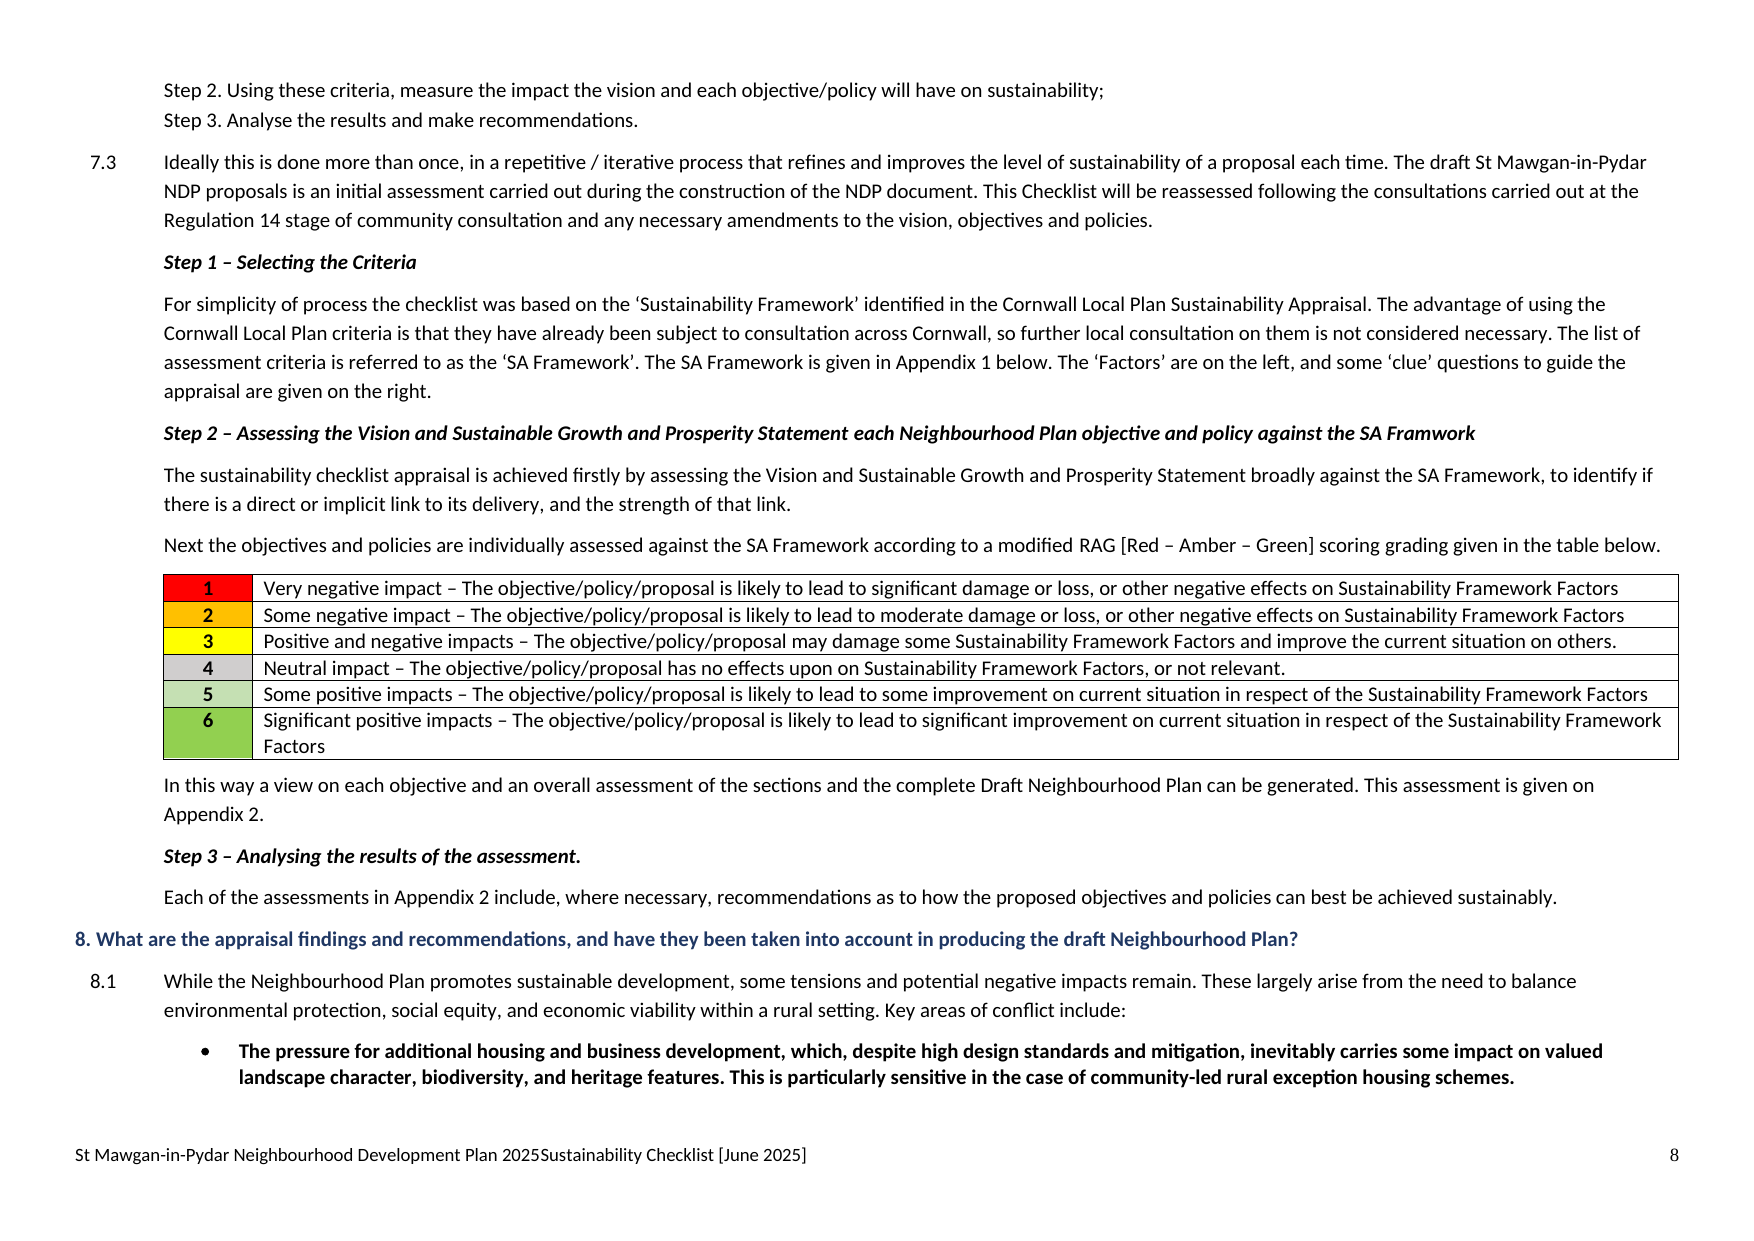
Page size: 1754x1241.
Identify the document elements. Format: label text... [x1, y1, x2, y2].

subtitle 8. What are the appraisal findings and recommendations, and have they been taken into account in producing the draft Neighbourhood Plan? [75, 926, 1679, 952]
text Step 3. Analyse the results and make recommendations. [164, 108, 1679, 133]
list Next the objectives and policies are individually assessed against the SA Framework according to a modified RAG [Red – Amber – Green] scoring grading given in the table below. [164, 533, 1679, 558]
table_cell Significant positive impacts – The objective/policy/proposal is likely to lead to significant improvement on current situation in respect of the Sustainability Framework Factors [253, 708, 1678, 758]
table_cell Some negative impact – The objective/policy/proposal is likely to lead to moderate damage or loss, or other negative effects on Sustainability Framework Factors [253, 602, 1678, 627]
list Ideally this is done more than once, in a repetitive / iterative process that refines and improves the level of sustainability of a proposal each time. The draft St Mawgan-in-Pydar NDP proposals is an initial assessment carried out during the construction of the NDP document. This Checklist will be reassessed following the consultations carried out at the Regulation 14 stage of community consultation and any necessary amendments to the vision, objectives and policies. [90, 149, 1679, 233]
text Step 2. Using these criteria, measure the impact the vision and each objective/policy will have on sustainability; [164, 75, 1679, 103]
table_cell 5 [164, 681, 252, 707]
text Step 3 – Analysing the results of the assessment. [164, 843, 1679, 868]
table_cell Some positive impacts – The objective/policy/proposal is likely to lead to some improvement on current situation in respect of the Sustainability Framework Factors [253, 681, 1678, 707]
table_cell 6 [164, 708, 252, 758]
table_cell 4 [164, 655, 252, 680]
table_header 1 [164, 575, 252, 601]
table_cell Neutral impact – The objective/policy/proposal has no effects upon on Sustainability Framework Factors, or not relevant. [253, 655, 1678, 680]
table_cell 2 [164, 602, 252, 627]
table_header Very negative impact – The objective/policy/proposal is likely to lead to significant damage or loss, or other negative effects on Sustainability Framework Factors [253, 575, 1678, 601]
text Step 2 – Assessing the Vision and Sustainable Growth and Prosperity Statement each Neighbourhood Plan objective and policy against the SA Framwork [164, 420, 1679, 446]
list While the Neighbourhood Plan promotes sustainable development, some tensions and potential negative impacts remain. These largely arise from the need to balance environmental protection, social equity, and economic viability within a rural setting. Key areas of conflict include: [90, 968, 1679, 1022]
list Each of the assessments in Appendix 2 include, where necessary, recommendations as to how the proposed objectives and policies can best be achieved sustainably. [164, 884, 1679, 910]
table_cell 3 [164, 628, 252, 654]
list For simplicity of process the checklist was based on the ‘Sustainability Framework’ identified in the Cornwall Local Plan Sustainability Appraisal. The advantage of using the Cornwall Local Plan criteria is that they have already been subject to consultation across Cornwall, so further local consultation on them is not considered necessary. The list of assessment criteria is referred to as the ‘SA Framework’. The SA Framework is given in Appendix 1 below. The ‘Factors’ are on the left, and some ‘clue’ questions to guide the appraisal are given on the right. [164, 291, 1679, 404]
list The sustainability checklist appraisal is achieved firstly by assessing the Vision and Sustainable Growth and Prosperity Statement broadly against the SA Framework, to identify if there is a direct or implicit link to its delivery, and the strength of that link. [164, 462, 1679, 516]
list In this way a view on each objective and an overall assessment of the sections and the complete Draft Neighbourhood Plan can be generated. This assessment is given on Appendix 2. [164, 772, 1679, 827]
list The pressure for additional housing and business development, which, despite high design standards and mitigation, inevitably carries some impact on valued landscape character, biodiversity, and heritage features. This is particularly sensitive in the case of community-led rural exception housing schemes. [201, 1039, 1679, 1089]
text Step 1 – Selecting the Criteria [164, 249, 1679, 275]
table_cell Positive and negative impacts – The objective/policy/proposal may damage some Sustainability Framework Factors and improve the current situation on others. [253, 628, 1678, 654]
